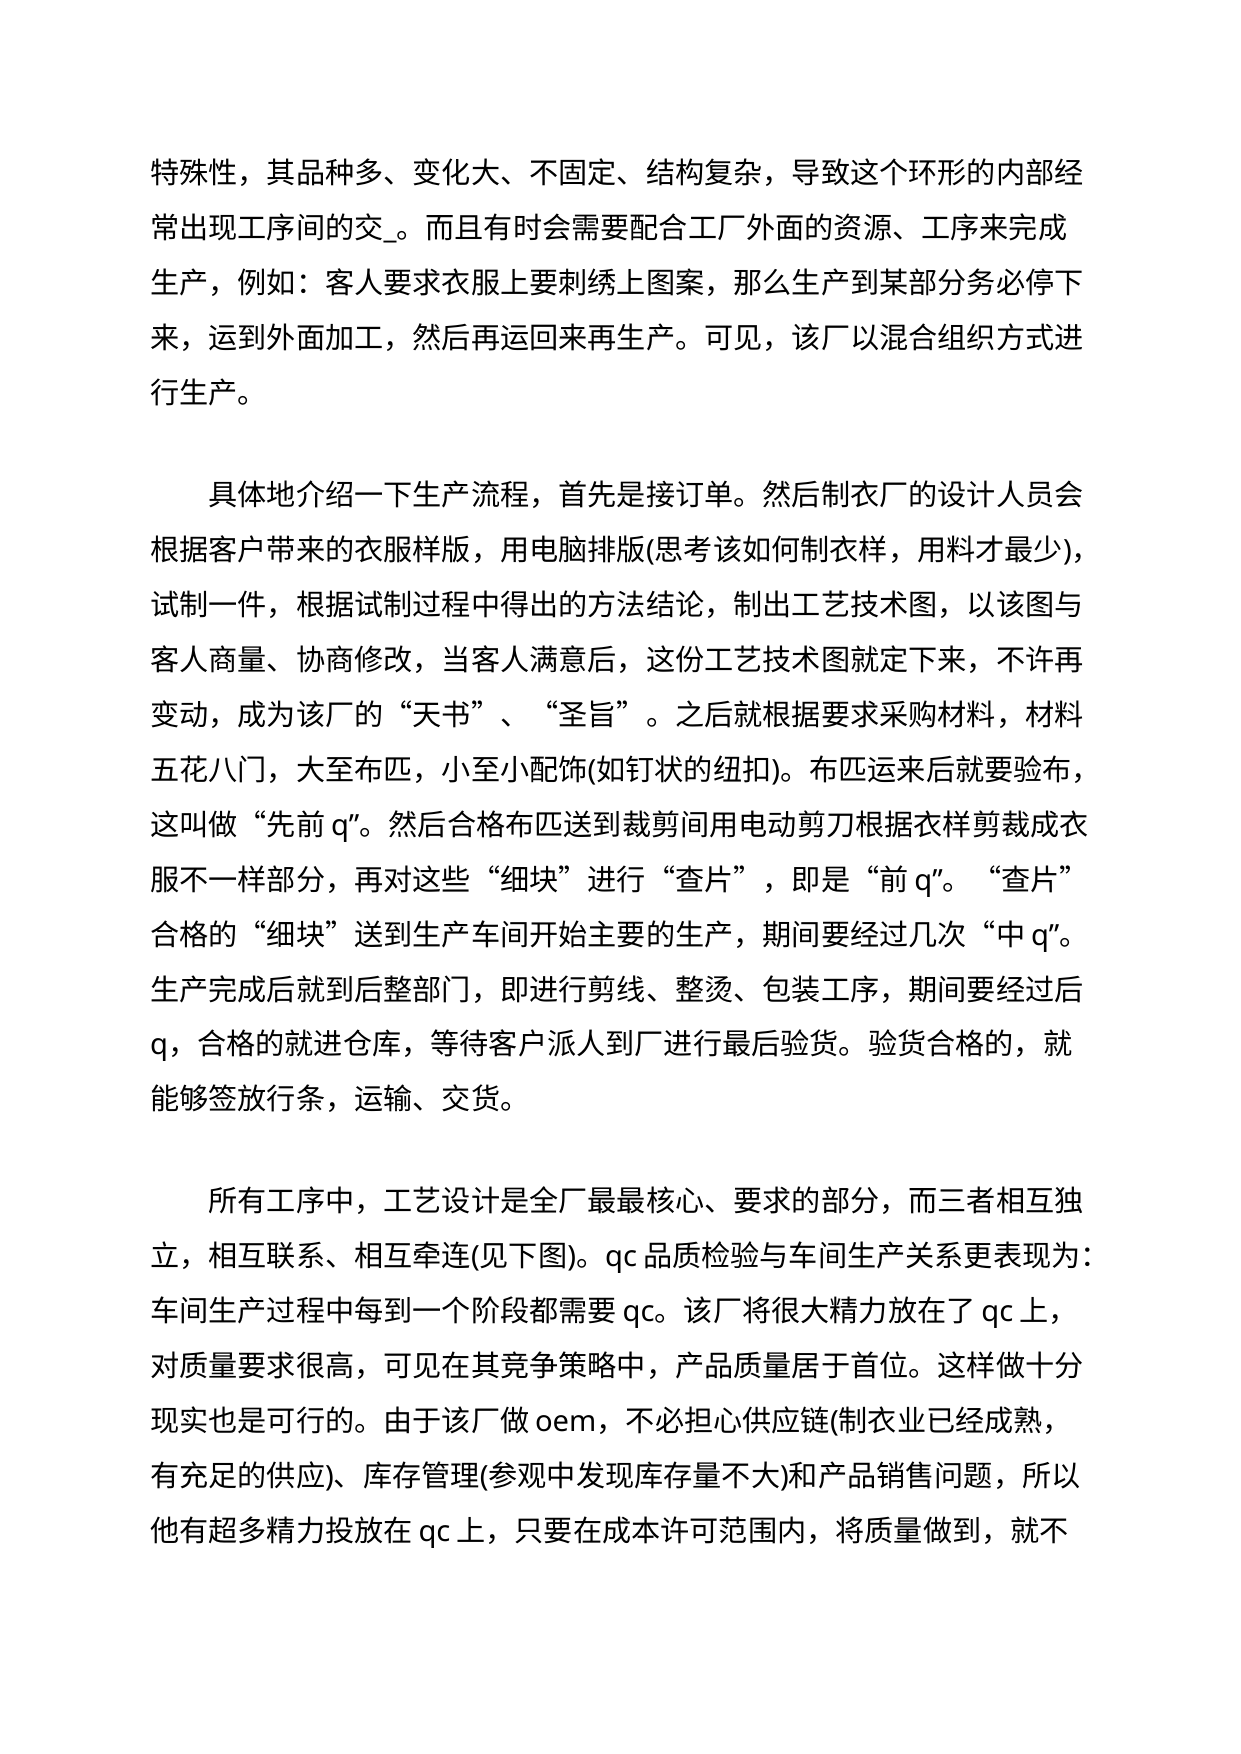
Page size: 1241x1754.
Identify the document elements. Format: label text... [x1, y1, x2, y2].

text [150, 1178, 1090, 1550]
text 具体地介绍一下生产流程，首先是接订单。然后制衣厂的设计人员会根据客户带来的衣服样版，用电脑排版(思考该如何制衣样，用料才最少)，试制一件，根据试制过程中得出的方法结论，制出工艺技术图，以该图与客人商量、协商修改，当客人满意后，这份工艺技术图就定下来，不许再变动，成为该厂的“天书”、“圣旨”。之后就根据要求采购材料，材料五花八门，大至布匹，小至小配饰(如钉状的纽扣)。布匹运来后就要验布，这叫做“先前q”。然后合格布匹送到裁剪间用电动剪刀根据衣样剪裁成衣服不一样部分，再对这些“细块”进行“查片”，即是“前q”。“查片”合格的“细块”送到生产车间开始主要的生产，期间要经过几次“中q”。生产完成后就到后整部门，即进行剪线、整烫、包装工序，期间要经过后q，合格的就进仓库，等待客户派人到厂进行最后验货。验货合格的，就能够签放行条，运输、交货。 [150, 471, 1090, 1118]
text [150, 150, 1090, 412]
